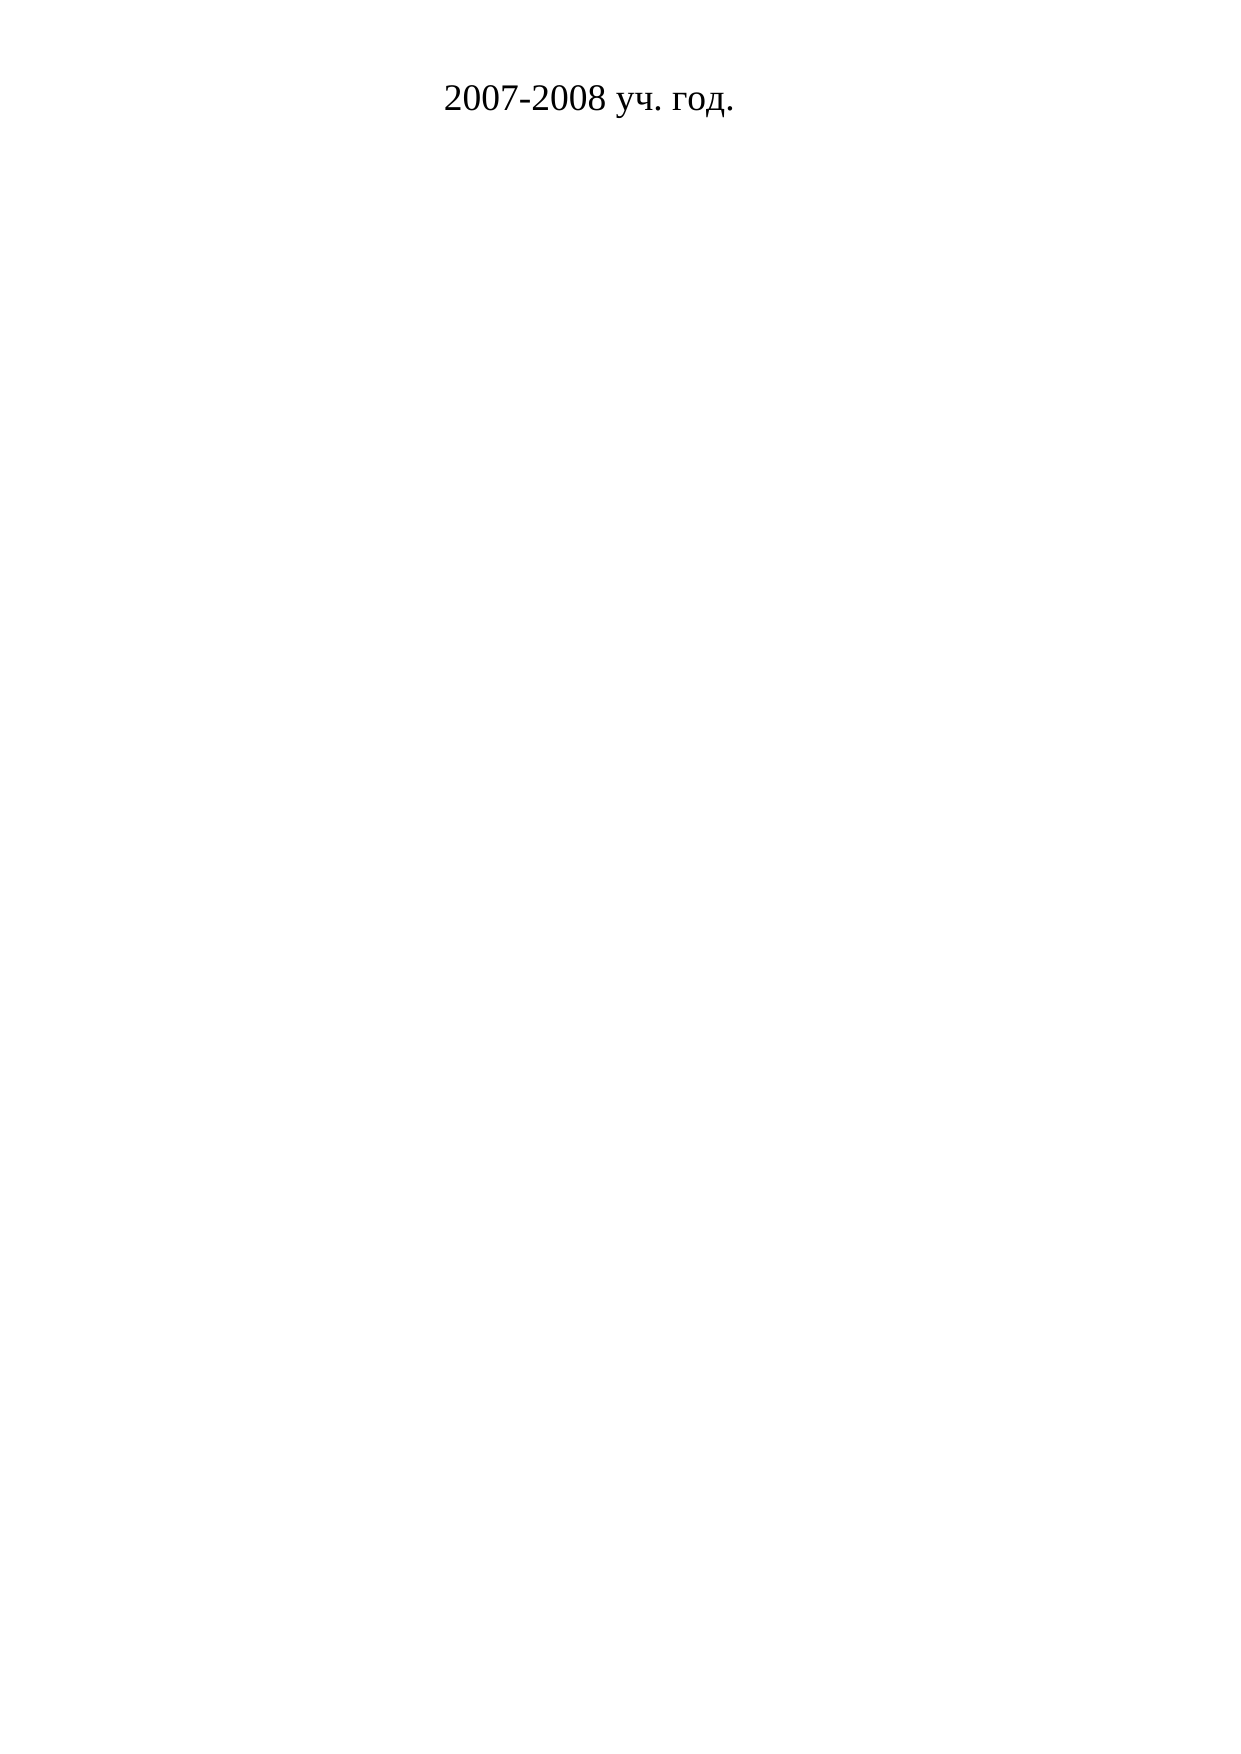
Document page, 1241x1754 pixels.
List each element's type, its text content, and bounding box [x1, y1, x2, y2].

text 2007-2008 уч. год. [75, 75, 1165, 118]
